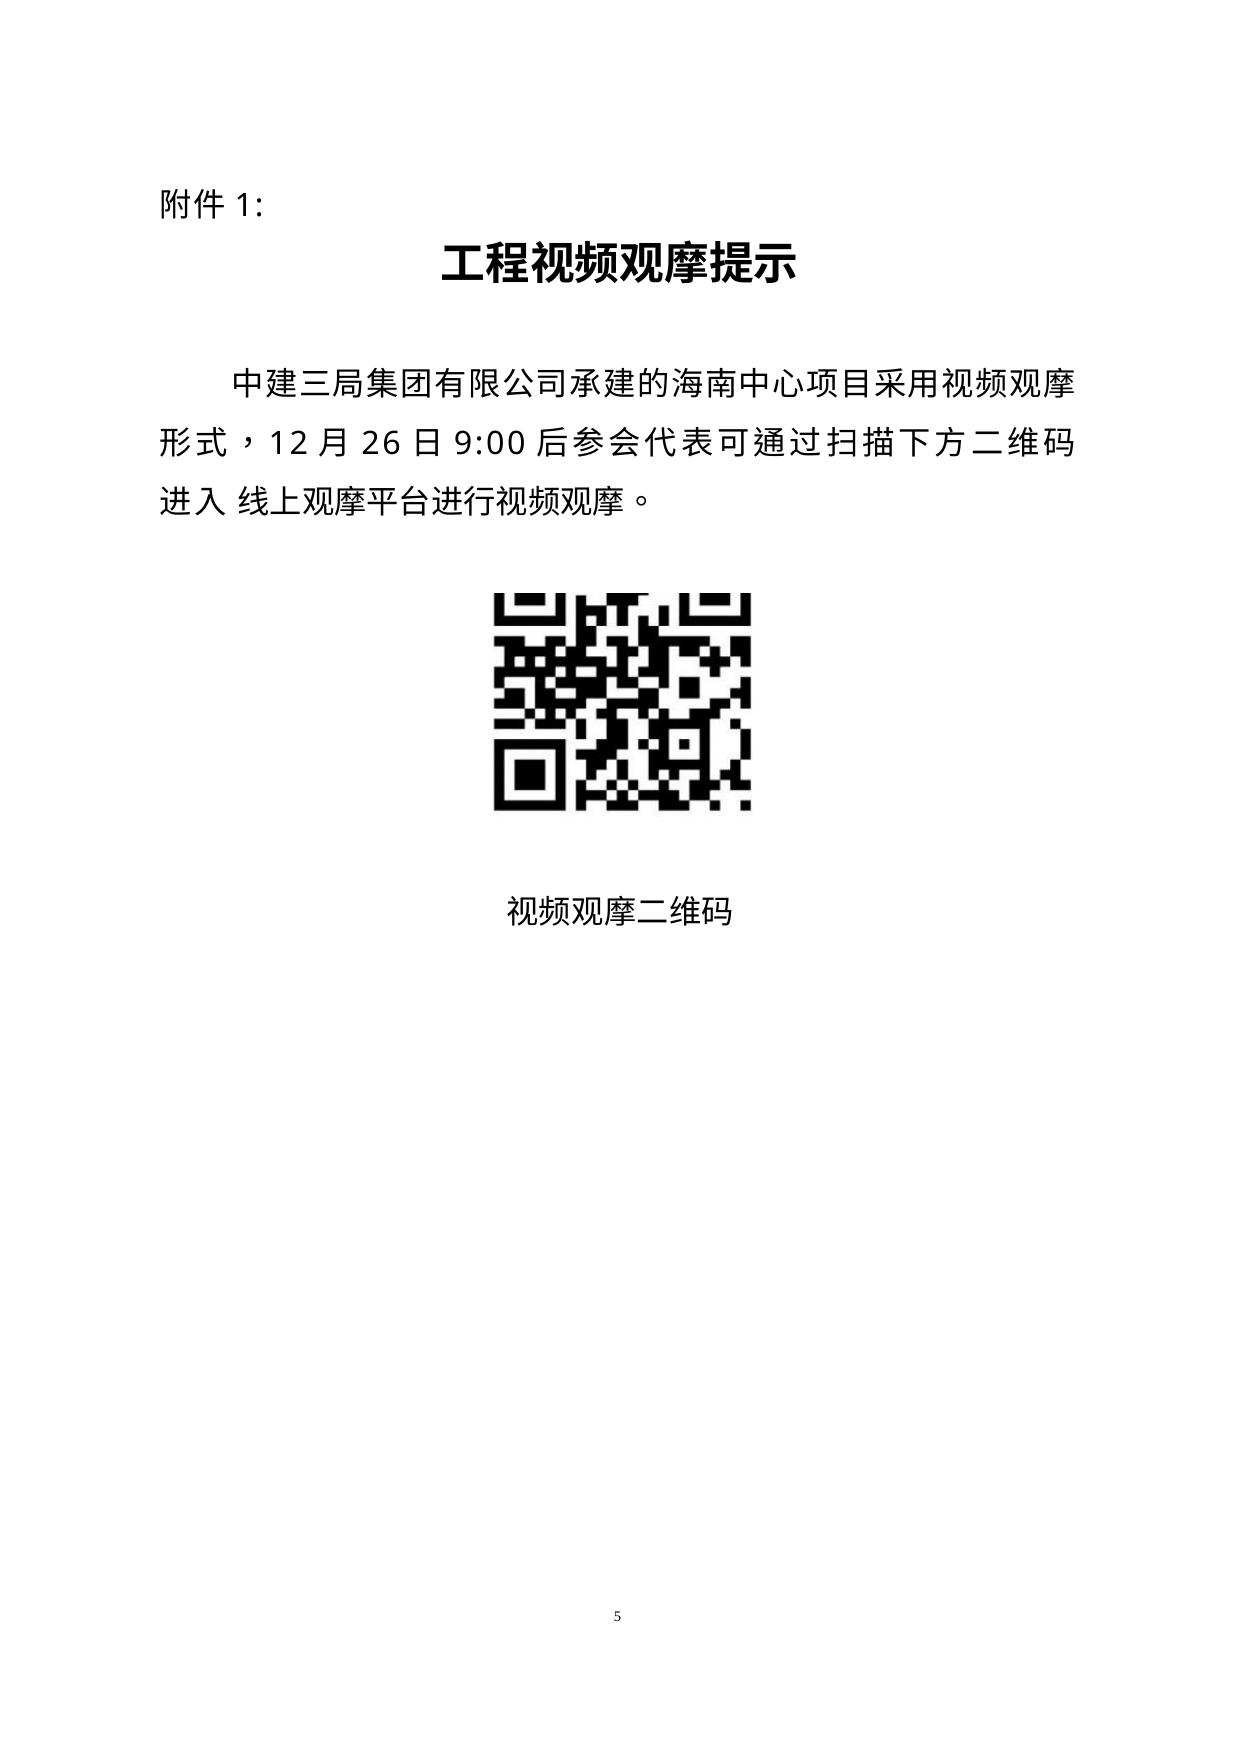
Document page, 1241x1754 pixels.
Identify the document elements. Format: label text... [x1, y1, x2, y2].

picture [485, 593, 754, 817]
text 工程视频观摩提示 [440, 235, 1077, 291]
text 视频观摩二维码 [506, 891, 1077, 932]
text 中建三局集团有限公司承建的海南中心项目采用视频观摩 形式，12月26日9:00后参会代表可通过扫描下方二维码进入 线上观摩平台进行视频观摩。 [159, 361, 1077, 523]
text 附件1: [159, 184, 1077, 225]
